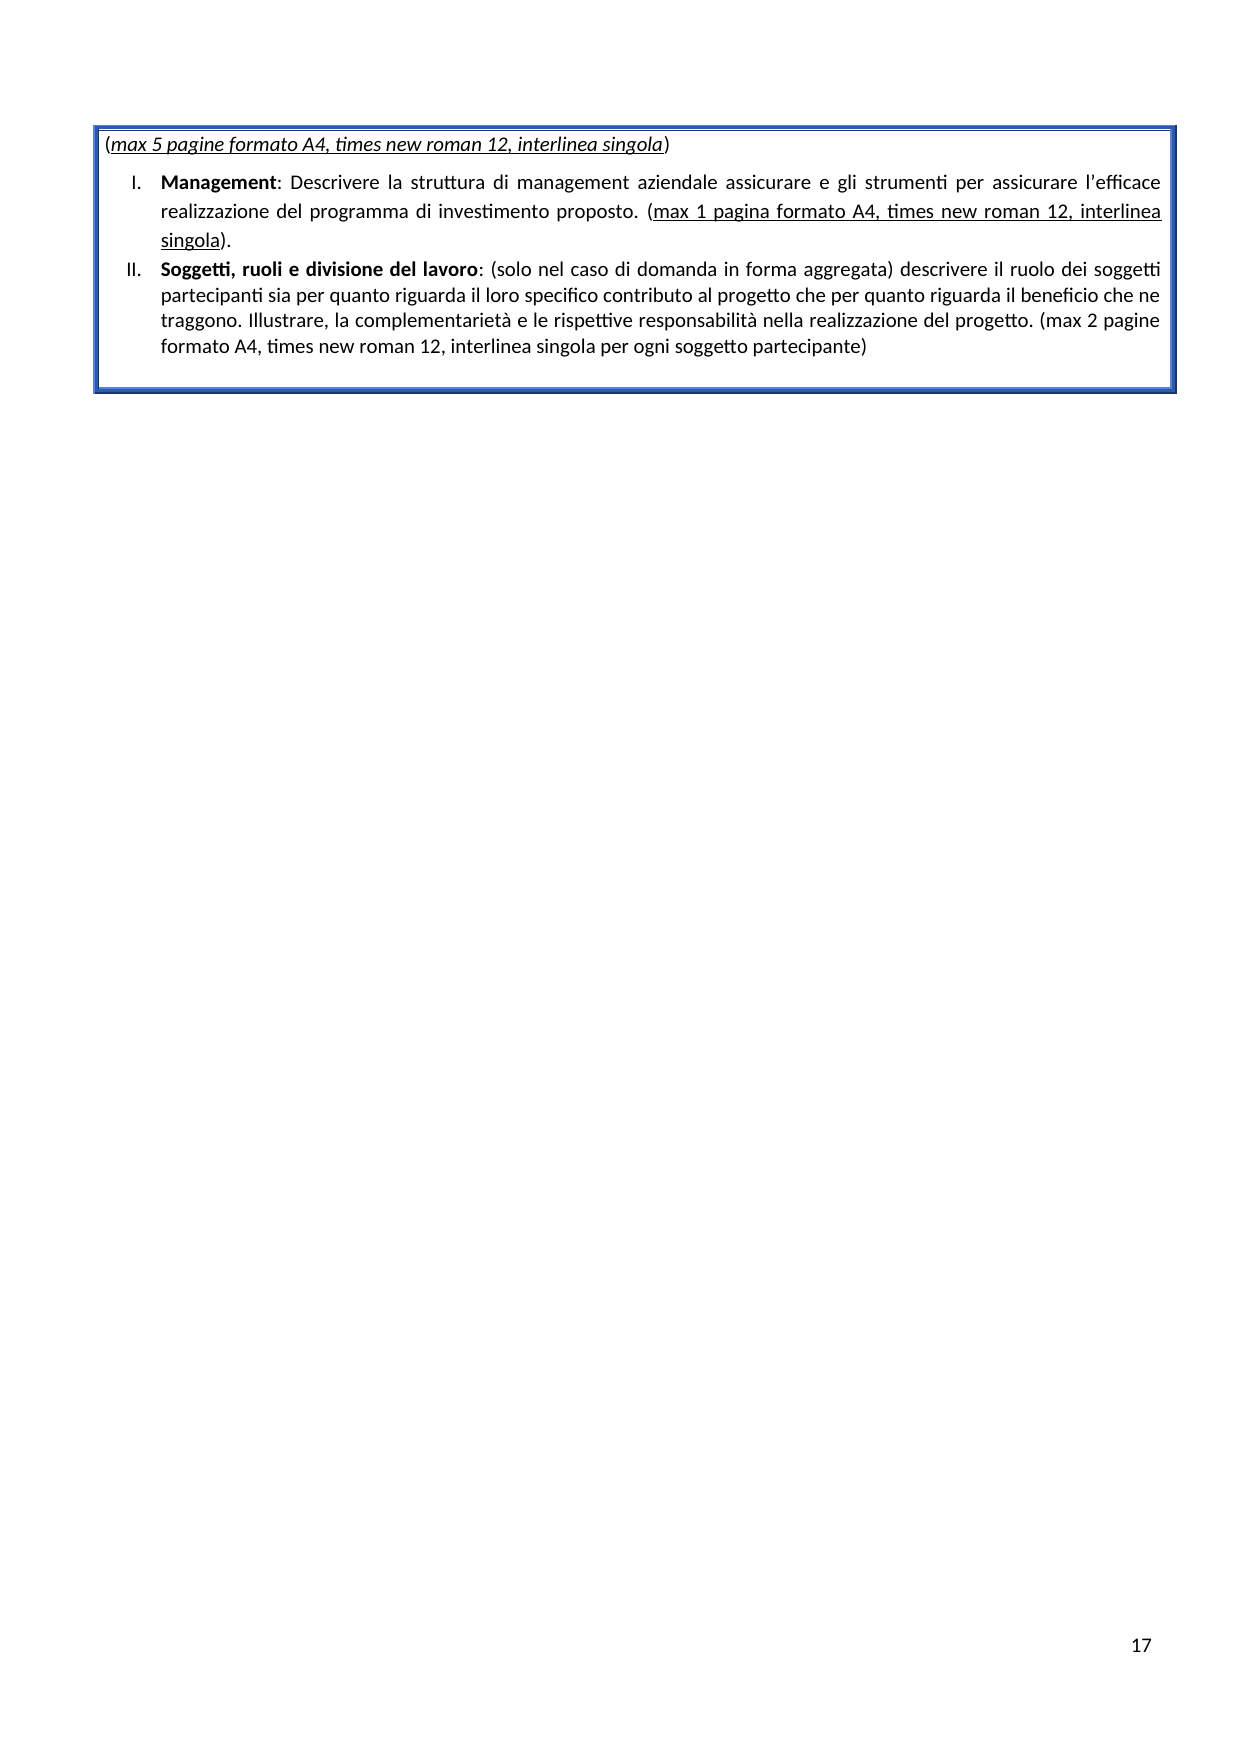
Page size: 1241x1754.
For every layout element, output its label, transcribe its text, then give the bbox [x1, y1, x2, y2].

table_header (max 5 pagine formato A4, times new roman 12, interlinea singola) Management: Descrivere la struttura di management aziendale assicurare e gli strumenti per assicurare l’efficace realizzazione del programma di investimento proposto. (max 1 pagina formato A4, times new roman 12, interlinea singola). Soggetti, ruoli e divisione del lavoro: (solo nel caso di domanda in forma aggregata) descrivere il ruolo dei soggetti partecipanti sia per quanto riguarda il loro specifico contributo al progetto che per quanto riguarda il beneficio che ne traggono. Illustrare, la complementarietà e le rispettive responsabilità nella realizzazione del progetto. (max 2 pagine formato A4, times new roman 12, interlinea singola per ogni soggetto partecipante) [99, 131, 1170, 387]
